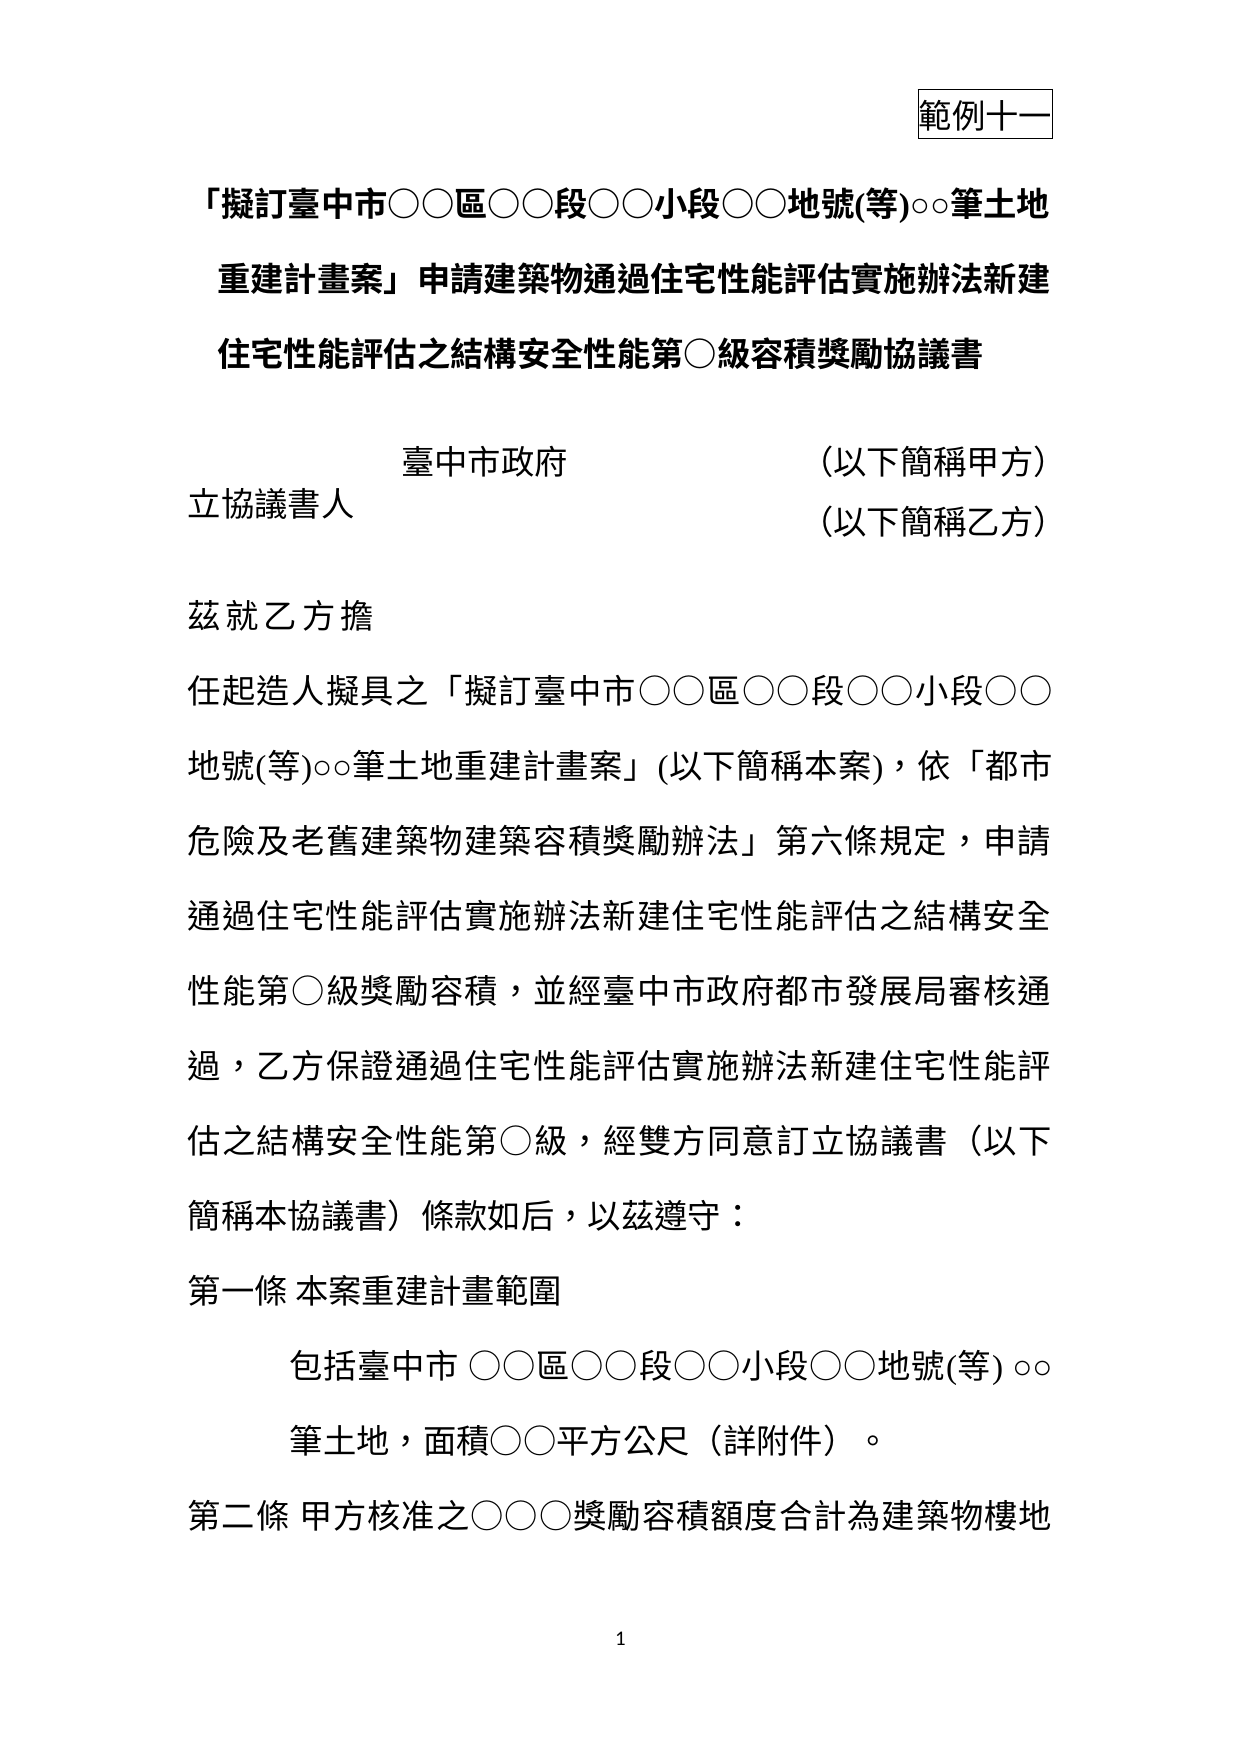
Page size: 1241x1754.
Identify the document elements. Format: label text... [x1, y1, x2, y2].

text 「擬訂臺中市○○區○○段○○小段○○地號(等)○○筆土地重建計畫案」申請建築物通過住宅性能評估實施辦法新建住宅性能評估之結構安全性能第○級容積獎勵協議書 [187, 164, 1053, 389]
text 立協議書人 [187, 464, 1053, 539]
text 茲就乙方擔任起造人擬具之「擬訂臺中市○○區○○段○○小段○○地號(等)○○筆土地重建計畫案」(以下簡稱本案)，依「都市危險及老舊建築物建築容積獎勵辦法」第六條規定，申請通過住宅性能評估實施辦法新建住宅性能評估之結構安全性能第○級獎勵容積，並經臺中市政府都市發展局審核通過，乙方保證通過住宅性能評估實施辦法新建住宅性能評估之結構安全性能第○級，經雙方同意訂立協議書（以下簡稱本協議書）條款如后，以茲遵守： [187, 577, 1053, 1252]
text 包括臺中市 ○○區○○段○○小段○○地號(等) ○○筆土地，面積○○平方公尺（詳附件）。 [289, 1327, 1053, 1477]
text 第一條 本案重建計畫範圍 [187, 1252, 1053, 1327]
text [187, 1477, 1053, 1552]
